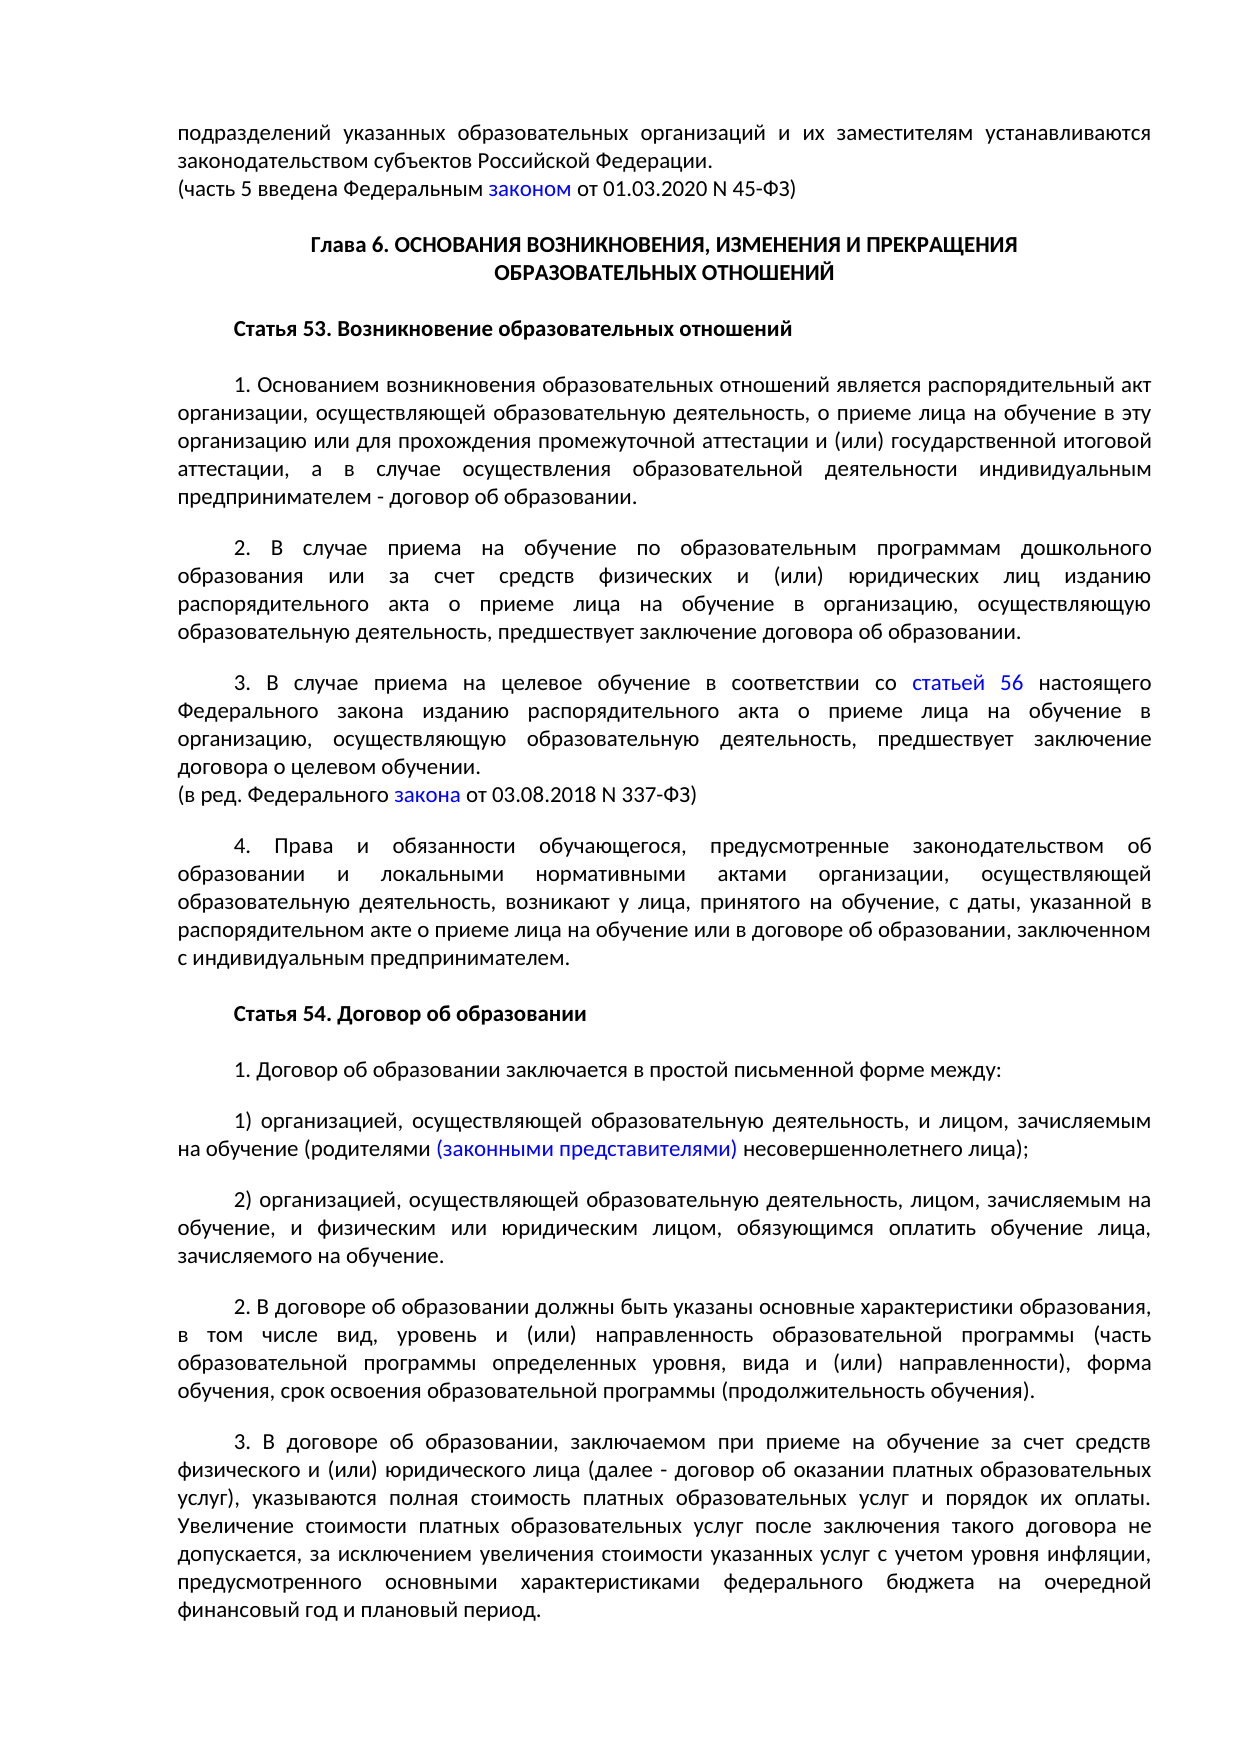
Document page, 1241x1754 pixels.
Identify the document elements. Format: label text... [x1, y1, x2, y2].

text (в ред. Федерального закона от 03.08.2018 N 337-ФЗ) [177, 780, 1152, 808]
text 1. Договор об образовании заключается в простой письменной форме между: [177, 1056, 1152, 1083]
text 2. В случае приема на обучение по образовательным программам дошкольного образования или за счет средств физических и (или) юридических лиц изданию распорядительного акта о приеме лица на обучение в организацию, осуществляющую образовательную деятельность, предшествует заключение договора об образовании. [177, 533, 1152, 645]
title Глава 6. ОСНОВАНИЯ ВОЗНИКНОВЕНИЯ, ИЗМЕНЕНИЯ И ПРЕКРАЩЕНИЯ [177, 230, 1152, 258]
text 2. В договоре об образовании должны быть указаны основные характеристики образования, в том числе вид, уровень и (или) направленность образовательной программы (часть образовательной программы определенных уровня, вида и (или) направленности), форма обучения, срок освоения образовательной программы (продолжительность обучения). [177, 1292, 1152, 1404]
text 3. В договоре об образовании, заключаемом при приеме на обучение за счет средств физического и (или) юридического лица (далее - договор об оказании платных образовательных услуг), указываются полная стоимость платных образовательных услуг и порядок их оплаты. Увеличение стоимости платных образовательных услуг после заключения такого договора не допускается, за исключением увеличения стоимости указанных услуг с учетом уровня инфляции, предусмотренного основными характеристиками федерального бюджета на очередной финансовый год и плановый период. [177, 1427, 1152, 1623]
text (часть 5 введена Федеральным законом от 01.03.2020 N 45-ФЗ) [177, 174, 1152, 202]
text 1. Основанием возникновения образовательных отношений является распорядительный акт организации, осуществляющей образовательную деятельность, о приеме лица на обучение в эту организацию или для прохождения промежуточной аттестации и (или) государственной итоговой аттестации, а в случае осуществления образовательной деятельности индивидуальным предпринимателем - договор об образовании. [177, 370, 1152, 510]
text 1) организацией, осуществляющей образовательную деятельность, и лицом, зачисляемым на обучение (родителями (законными представителями) несовершеннолетнего лица); [177, 1106, 1152, 1162]
title ОБРАЗОВАТЕЛЬНЫХ ОТНОШЕНИЙ [177, 258, 1152, 286]
title Статья 53. Возникновение образовательных отношений [177, 314, 1152, 342]
title Статья 54. Договор об образовании [177, 999, 1152, 1027]
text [177, 118, 1152, 174]
text 3. В случае приема на целевое обучение в соответствии со статьей 56 настоящего Федерального закона изданию распорядительного акта о приеме лица на обучение в организацию, осуществляющую образовательную деятельность, предшествует заключение договора о целевом обучении. [177, 668, 1152, 780]
text 2) организацией, осуществляющей образовательную деятельность, лицом, зачисляемым на обучение, и физическим или юридическим лицом, обязующимся оплатить обучение лица, зачисляемого на обучение. [177, 1185, 1152, 1269]
text 4. Права и обязанности обучающегося, предусмотренные законодательством об образовании и локальными нормативными актами организации, осуществляющей образовательную деятельность, возникают у лица, принятого на обучение, с даты, указанной в распорядительном акте о приеме лица на обучение или в договоре об образовании, заключенном с индивидуальным предпринимателем. [177, 831, 1152, 971]
